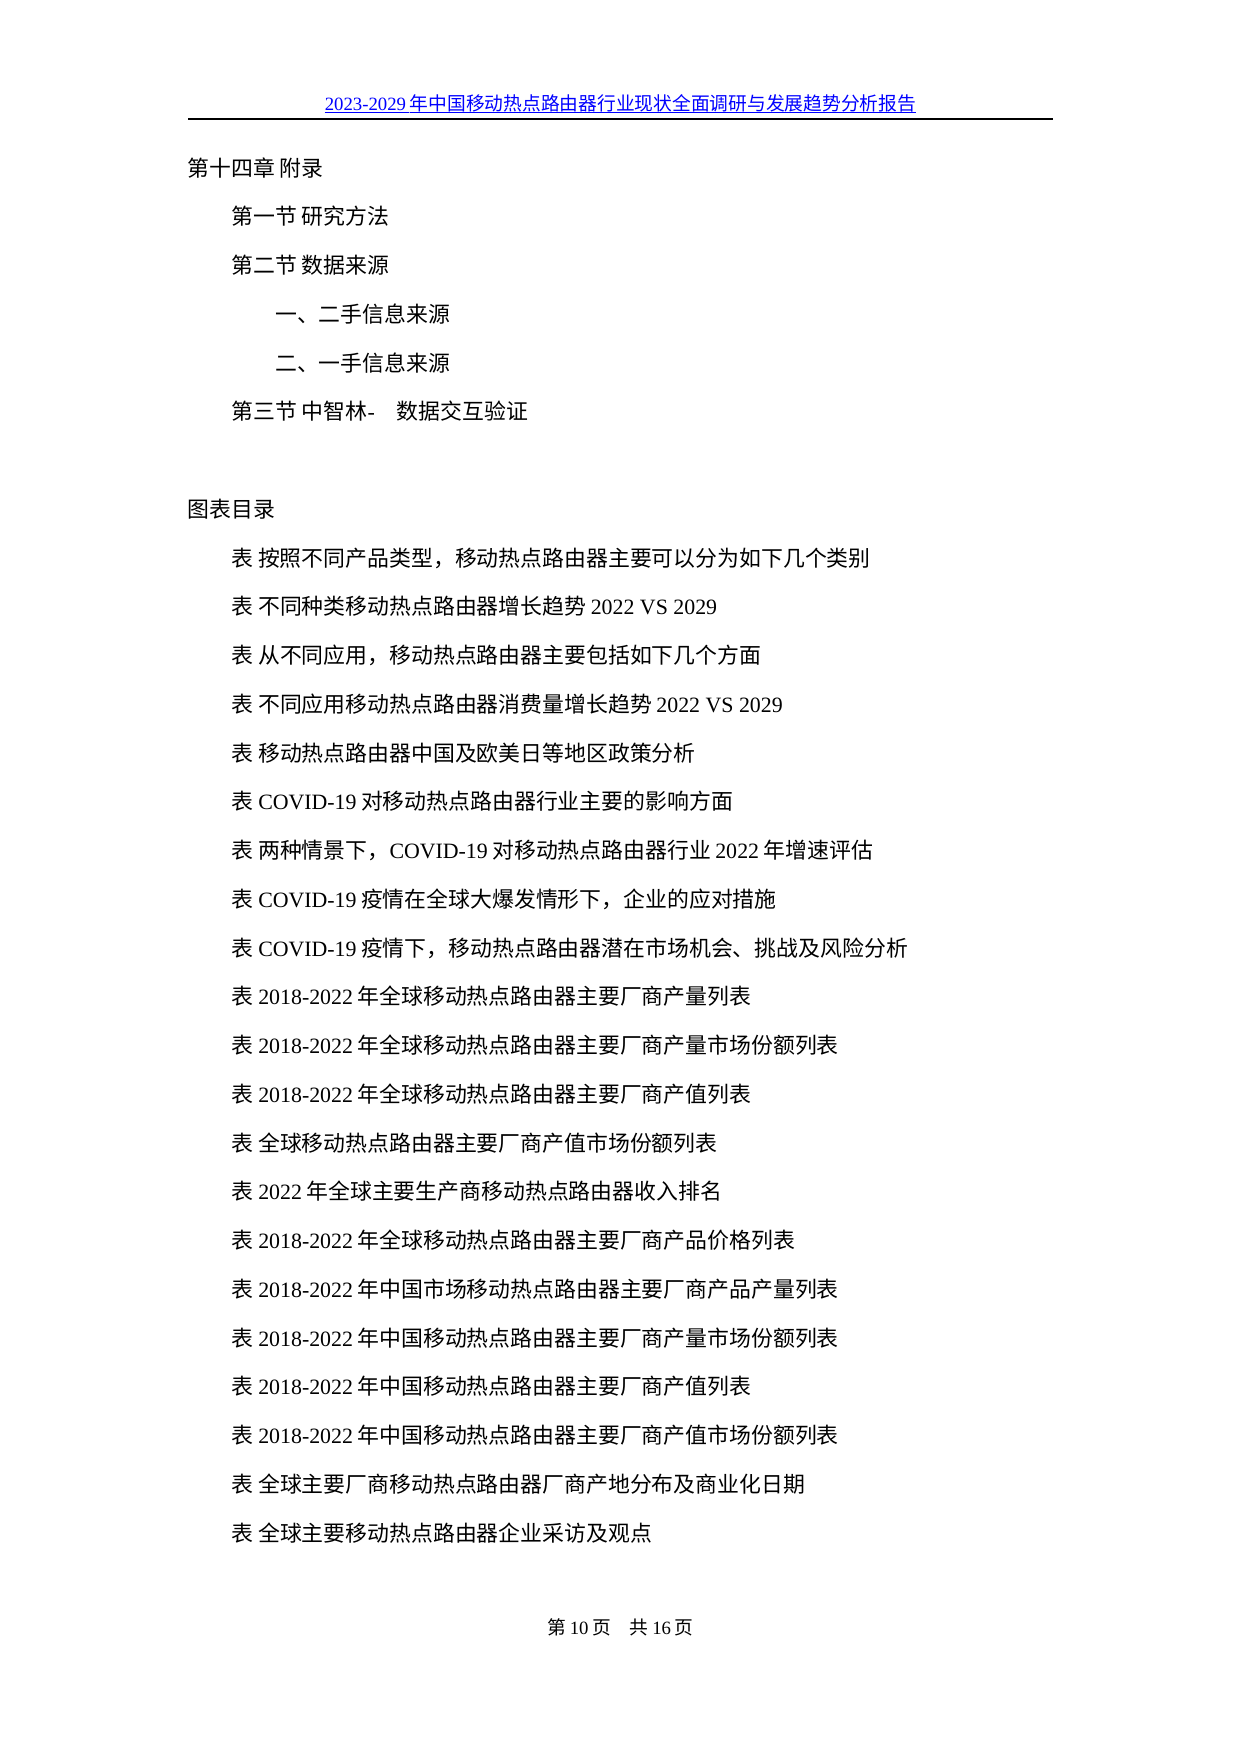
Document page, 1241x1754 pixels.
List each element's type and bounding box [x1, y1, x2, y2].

text [187, 150, 1053, 1548]
